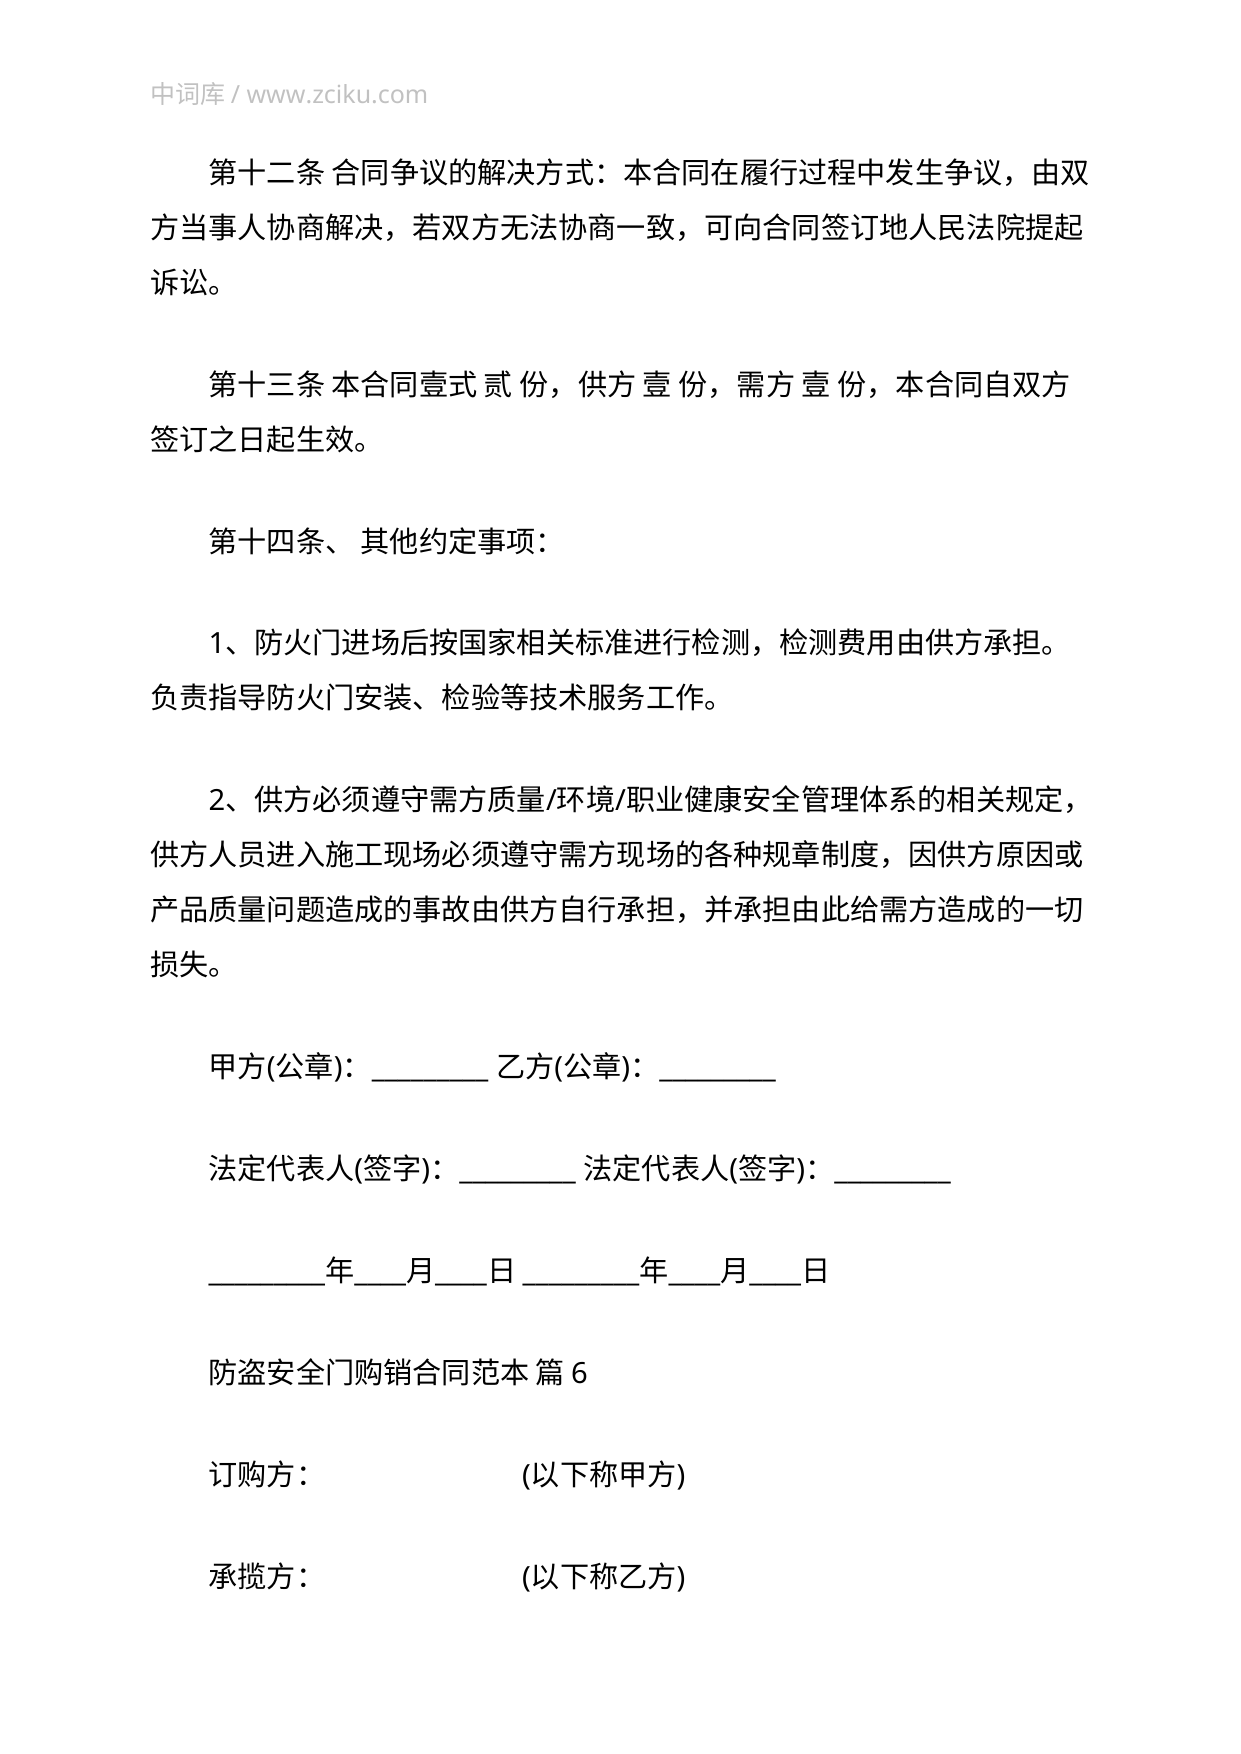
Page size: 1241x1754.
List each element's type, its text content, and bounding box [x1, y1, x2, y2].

text 甲方(公章)：_________ 乙方(公章)：_________ [150, 1043, 1090, 1086]
text 订购方： (以下称甲方) [150, 1451, 1090, 1494]
text 承揽方： (以下称乙方) [150, 1553, 1090, 1596]
text 2、供方必须遵守需方质量/环境/职业健康安全管理体系的相关规定，供方人员进入施工现场必须遵守需方现场的各种规章制度，因供方原因或产品质量问题造成的事故由供方自行承担，并承担由此给需方造成的一切损失。 [150, 777, 1090, 984]
text 第十三条 本合同壹式 贰 份，供方 壹 份，需方 壹 份，本合同自双方签订之日起生效。 [150, 362, 1090, 459]
text 第十二条 合同争议的解决方式：本合同在履行过程中发生争议，由双方当事人协商解决，若双方无法协商一致，可向合同签订地人民法院提起诉讼。 [150, 150, 1090, 302]
text 1、防火门进场后按国家相关标准进行检测，检测费用由供方承担。负责指导防火门安装、检验等技术服务工作。 [150, 620, 1090, 717]
text 防盗安全门购销合同范本 篇6 [150, 1349, 1090, 1392]
text 第十四条、 其他约定事项： [150, 518, 1090, 561]
text _________年____月____日 _________年____月____日 [150, 1247, 1090, 1290]
text 法定代表人(签字)：_________ 法定代表人(签字)：_________ [150, 1145, 1090, 1188]
